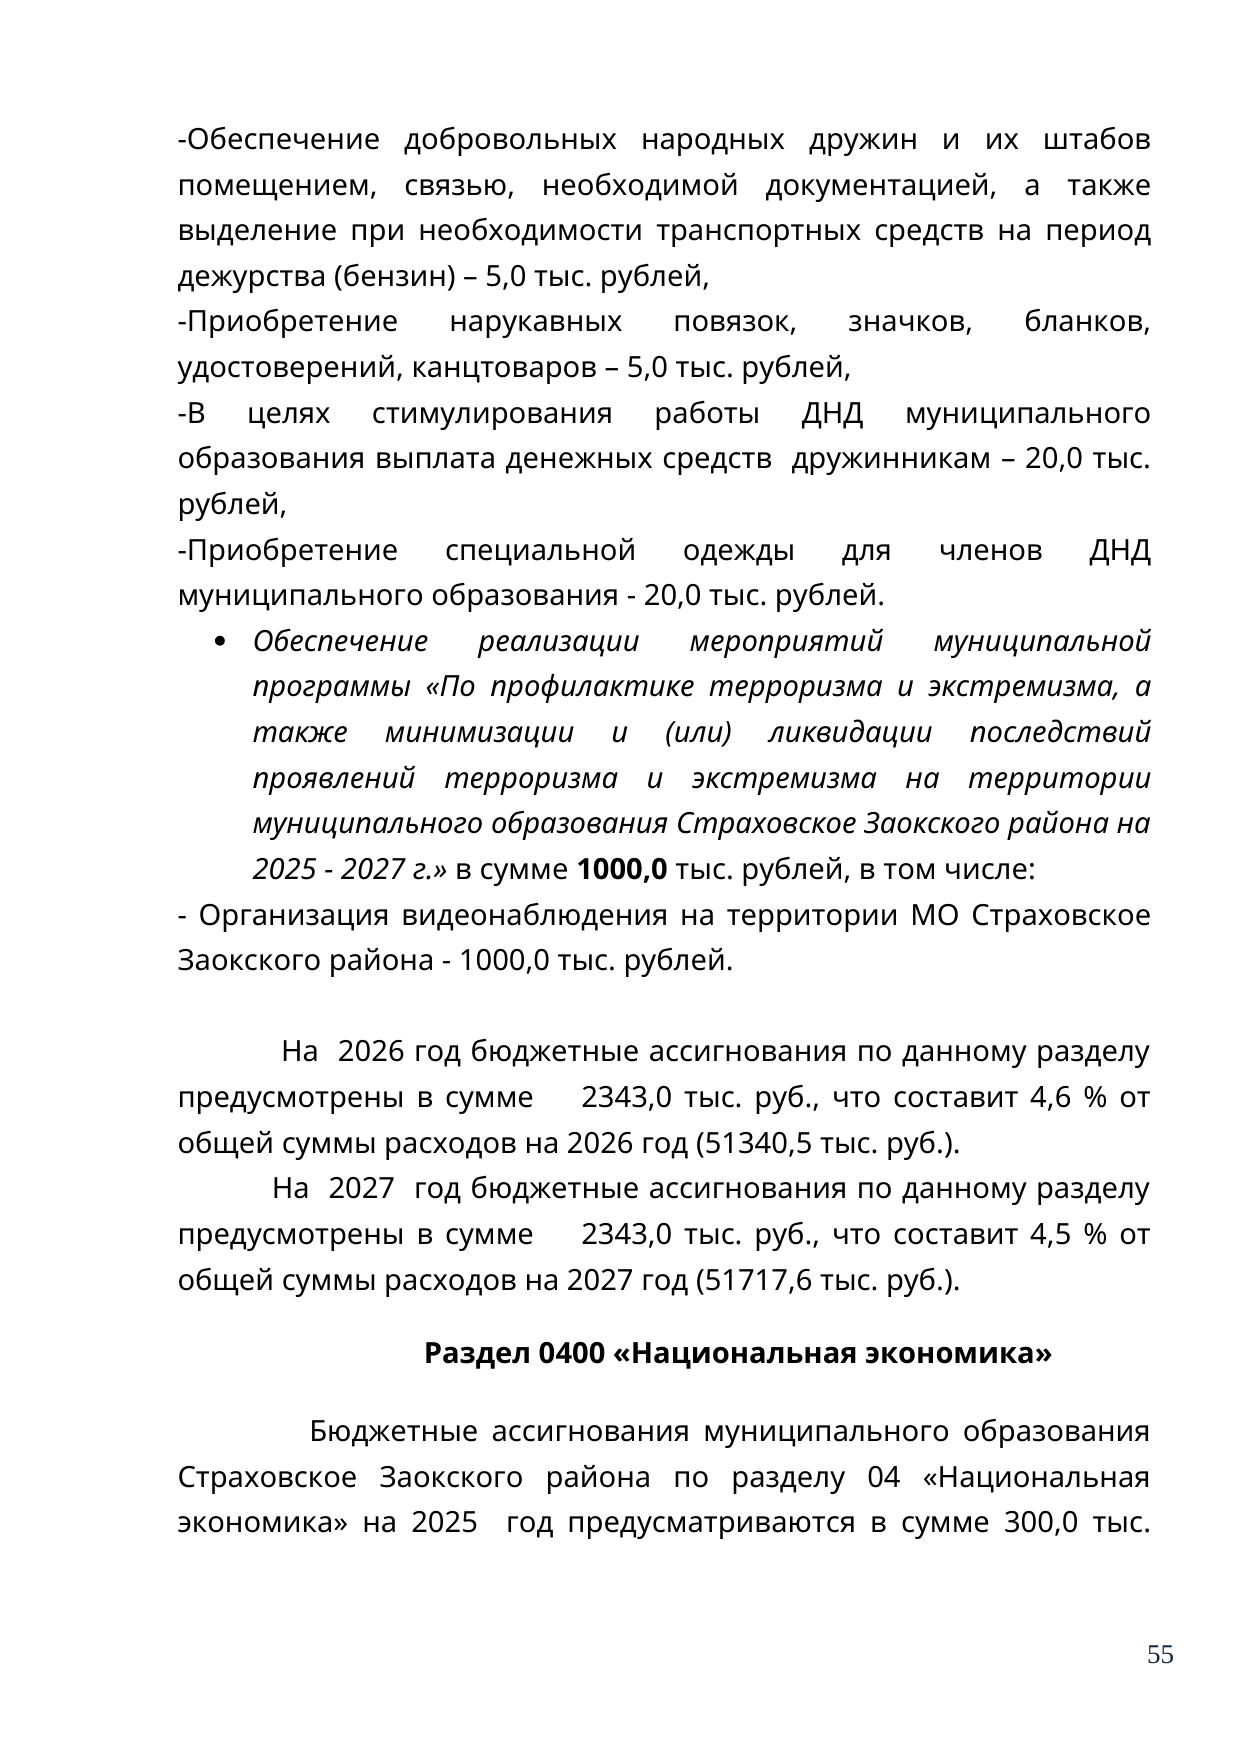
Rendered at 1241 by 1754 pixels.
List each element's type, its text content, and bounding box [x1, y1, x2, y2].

text -В целях стимулирования работы ДНД муниципального образования выплата денежных средств дружинникам – 20,0 тыс. рублей, [177, 392, 1152, 523]
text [177, 1410, 1152, 1541]
text На 2026 год бюджетные ассигнования по данному разделу предусмотрены в сумме 2343,0 тыс. руб., что составит 4,6 % от общей суммы расходов на 2026 год (51340,5 тыс. руб.). [177, 1031, 1152, 1162]
text -Обеспечение добровольных народных дружин и их штабов помещением, связью, необходимой документацией, а также выделение при необходимости транспортных средств на период дежурства (бензин) – 5,0 тыс. рублей, [177, 118, 1152, 295]
text -Приобретение нарукавных повязок, значков, бланков, удостоверений, канцтоваров – 5,0 тыс. рублей, [177, 301, 1152, 386]
text Раздел 0400 «Национальная экономика» [325, 1332, 1152, 1372]
list Обеспечение реализации мероприятий муниципальной программы «По профилактике терроризма и экстремизма, а также минимизации и (или) ликвидации последствий проявлений терроризма и экстремизма на территории муниципального образования Страховское Заокского района на 2025 - 2027 г.» в сумме 1000,0 тыс. рублей, в том числе: [215, 620, 1152, 888]
text - Организация видеонаблюдения на территории МО Страховское Заокского района - 1000,0 тыс. рублей. [177, 894, 1152, 979]
text На 2027 год бюджетные ассигнования по данному разделу предусмотрены в сумме 2343,0 тыс. руб., что составит 4,5 % от общей суммы расходов на 2027 год (51717,6 тыс. руб.). [177, 1167, 1152, 1298]
text -Приобретение специальной одежды для членов ДНД муниципального образования - 20,0 тыс. рублей. [177, 529, 1152, 614]
